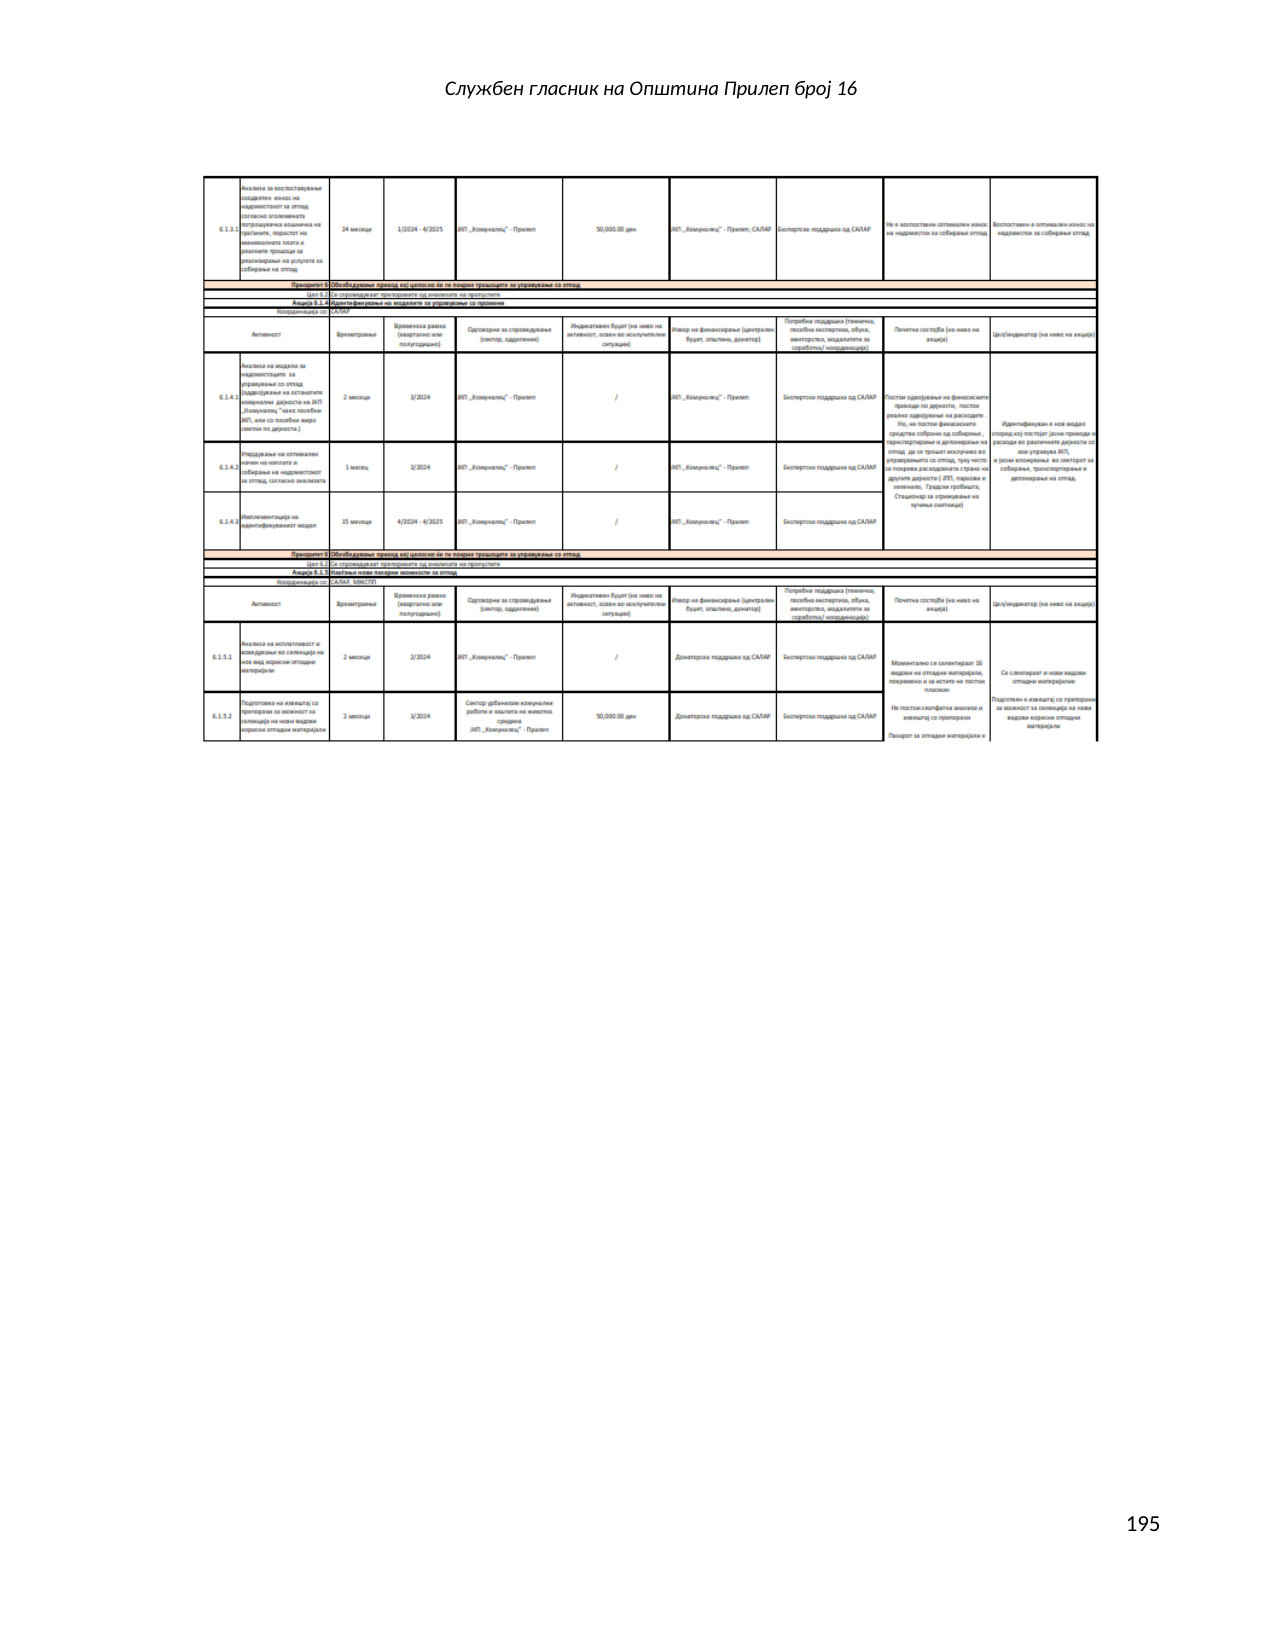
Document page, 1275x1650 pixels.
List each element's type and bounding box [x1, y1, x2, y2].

picture [143, 112, 1160, 831]
